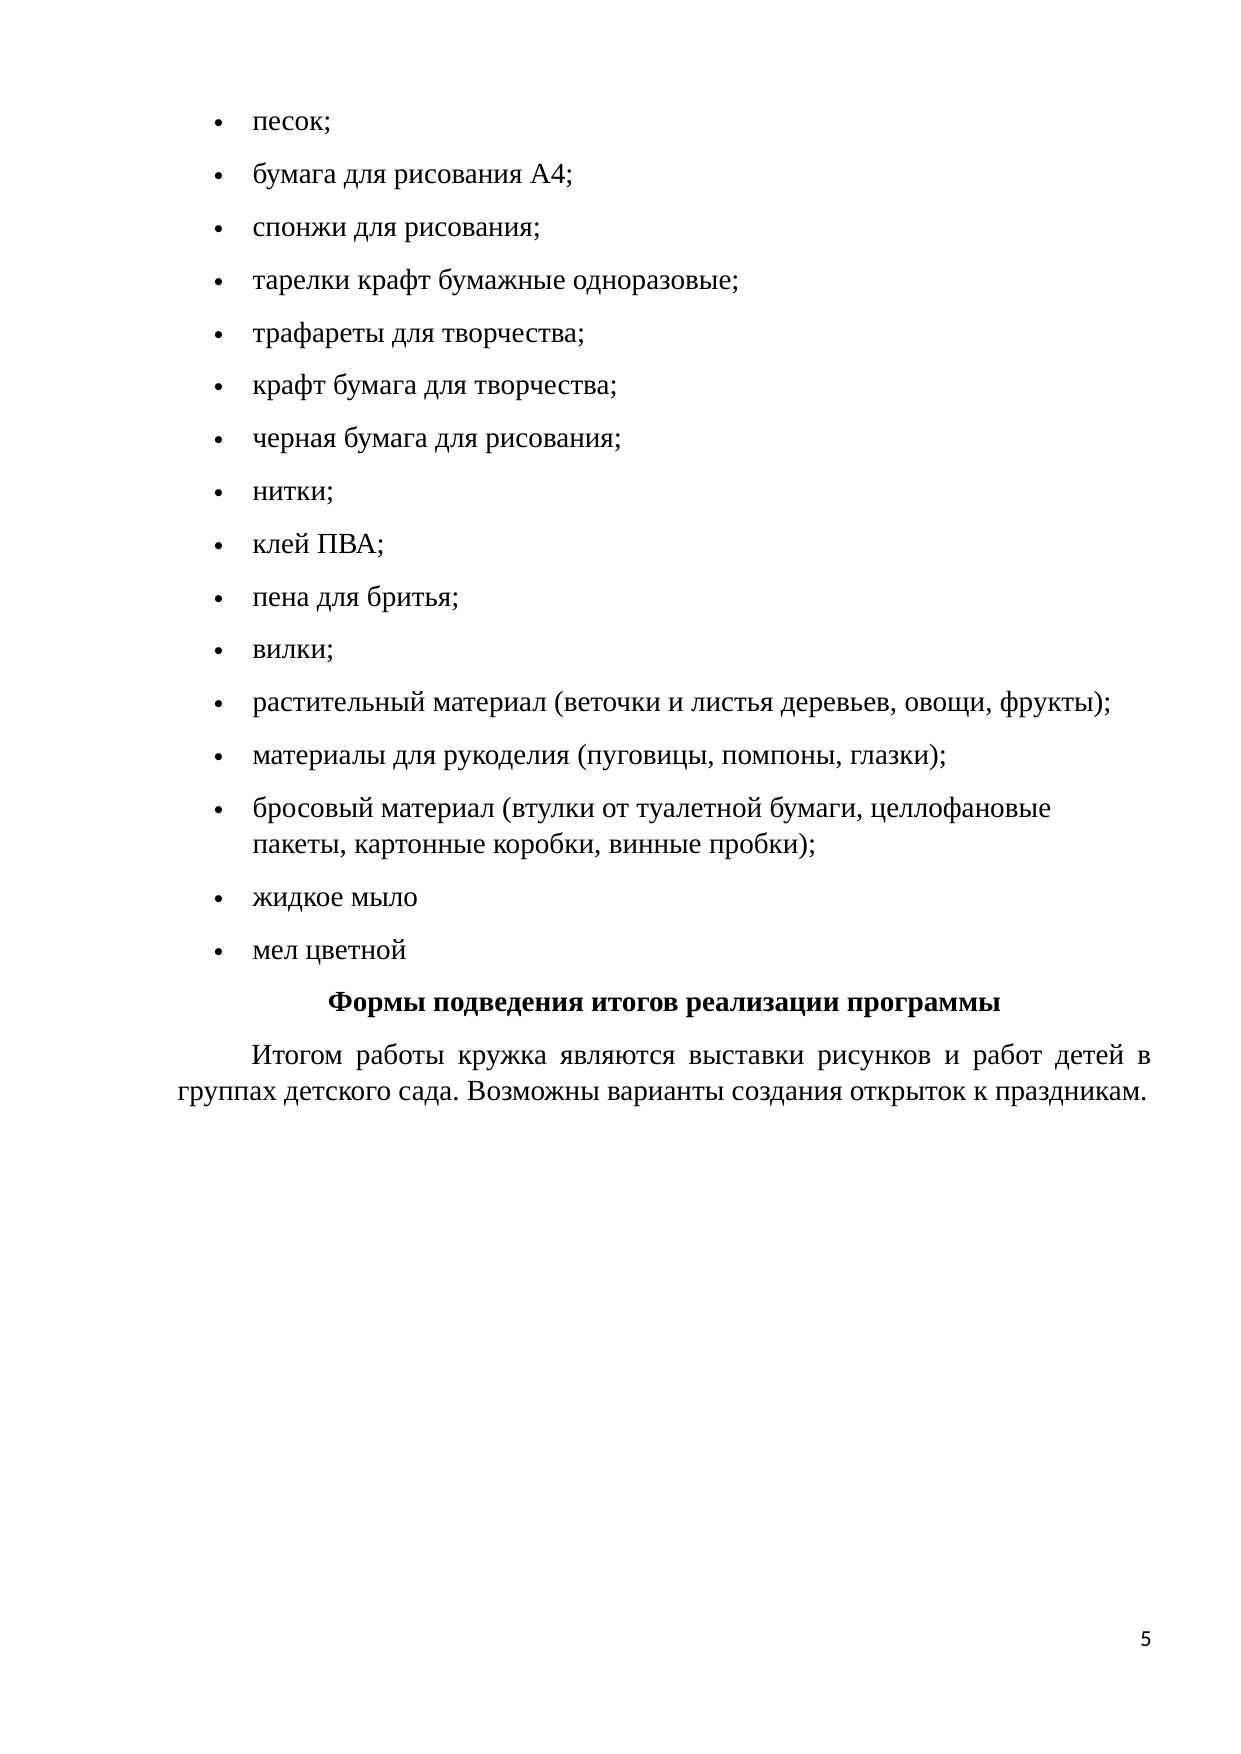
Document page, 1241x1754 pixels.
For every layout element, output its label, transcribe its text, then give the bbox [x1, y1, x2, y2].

list крафт бумага для творчества; [215, 367, 1152, 401]
list жидкое мыло [215, 879, 1152, 912]
list материалы для рукоделия (пуговицы, помпоны, глазки); [215, 737, 1152, 771]
list вилки; [215, 632, 1152, 665]
list нитки; [215, 473, 1152, 507]
text Итогом работы кружка являются выставки рисунков и работ детей в группах детского сада. Возможны варианты создания открыток к праздникам. [177, 1037, 1152, 1107]
list черная бумага для рисования; [215, 420, 1152, 454]
list бросовый материал (втулки от туалетной бумаги, целлофановые пакеты, картонные коробки, винные пробки); [215, 790, 1152, 860]
list растительный материал (веточки и листья деревьев, овощи, фрукты); [215, 684, 1152, 718]
list тарелки крафт бумажные одноразовые; [215, 262, 1152, 295]
list трафареты для творчества; [215, 315, 1152, 348]
list бумага для рисования А4; [215, 156, 1152, 190]
list пена для бритья; [215, 579, 1152, 612]
text Формы подведения итогов реализации программы [177, 984, 1152, 1018]
list мел цветной [215, 932, 1152, 965]
list клей ПВА; [215, 526, 1152, 559]
list песок; [215, 103, 1152, 137]
list спонжи для рисования; [215, 209, 1152, 243]
